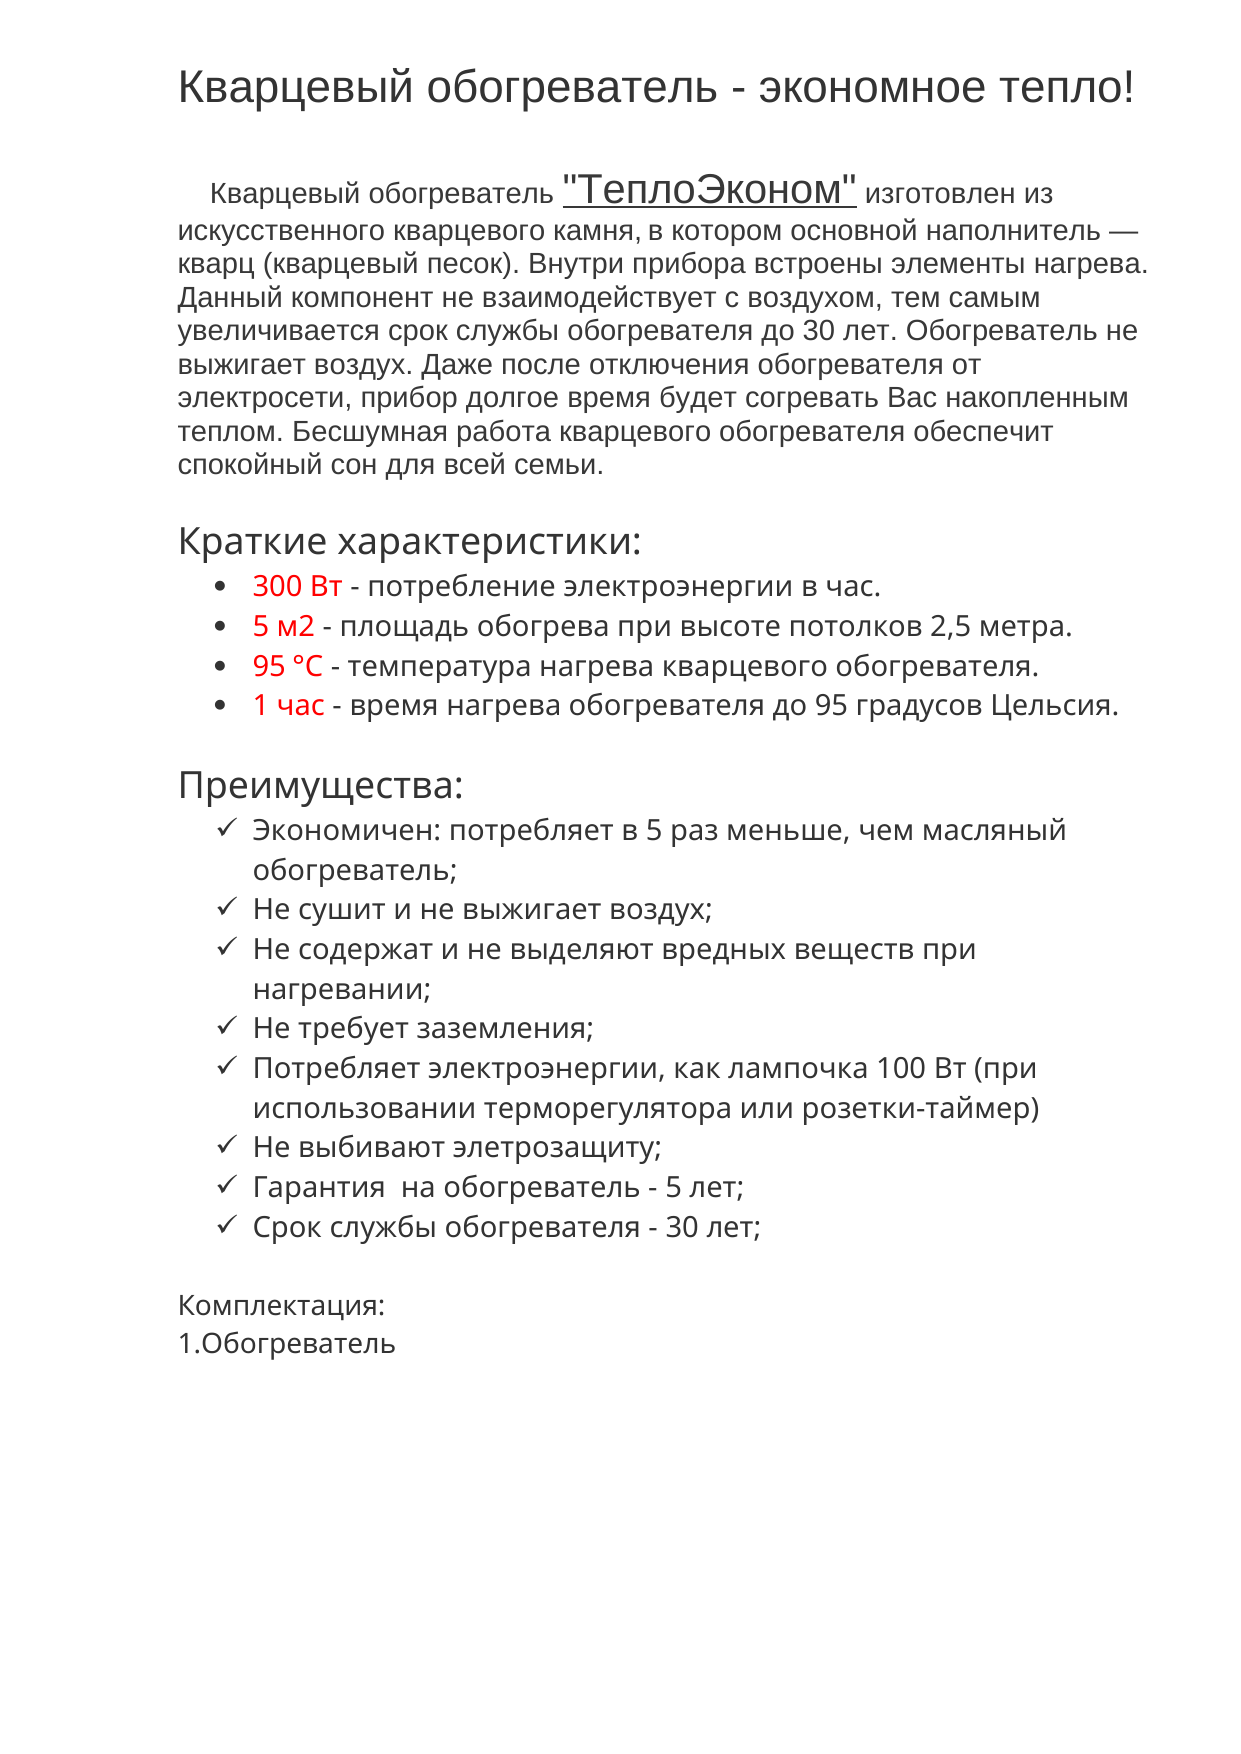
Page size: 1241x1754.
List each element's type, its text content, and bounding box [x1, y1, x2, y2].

text Кварцевый обогреватель "ТеплоЭконом" изготовлен из искусственного кварцевого камня, в котором основной наполнитель — кварц (кварцевый песок). Внутри прибора встроены элементы нагрева. Данный компонент не взаимодействует с воздухом, тем самым увеличивается срок службы обогревателя до 30 лет. Обогреватель не выжигает воздух. Даже после отключения обогревателя от электросети, прибор долгое время будет согревать Вас накопленным теплом. Бесшумная работа кварцевого обогревателя обеспечит спокойный сон для всей семьи. [177, 164, 1152, 481]
list Не требует заземления; [215, 1008, 1152, 1047]
text Кварцевый обогреватель - экономное тепло! [177, 59, 1152, 112]
text Преимущества: [177, 758, 1152, 809]
list Потребляет электроэнергии, как лампочка 100 Вт (при использовании терморегулятора или розетки-таймер) [215, 1047, 1152, 1127]
list Не сушит и не выжигает воздух; [215, 889, 1152, 928]
list Не содержат и не выделяют вредных веществ при нагревании; [215, 928, 1152, 1008]
list 95 °С - температура нагрева кварцевого обогревателя. [215, 645, 1152, 684]
list Гарантия на обогреватель - 5 лет; [215, 1166, 1152, 1206]
list Срок службы обогревателя - 30 лет; [215, 1206, 1152, 1246]
list 5 м2 - площадь обогрева при высоте потолков 2,5 метра. [215, 605, 1152, 645]
list Экономичен: потребляет в 5 раз меньше, чем масляный обогреватель; [215, 809, 1152, 889]
list Не выбивают элетрозащиту; [215, 1127, 1152, 1166]
list 300 Вт - потребление электроэнергии в час. [215, 565, 1152, 605]
text 1.Обогреватель [177, 1324, 1152, 1362]
list 1 час - время нагрева обогревателя до 95 градусов Цельсия. [215, 684, 1152, 724]
text Комплектация: [177, 1286, 1152, 1324]
text Краткие характеристики: [177, 514, 1152, 565]
